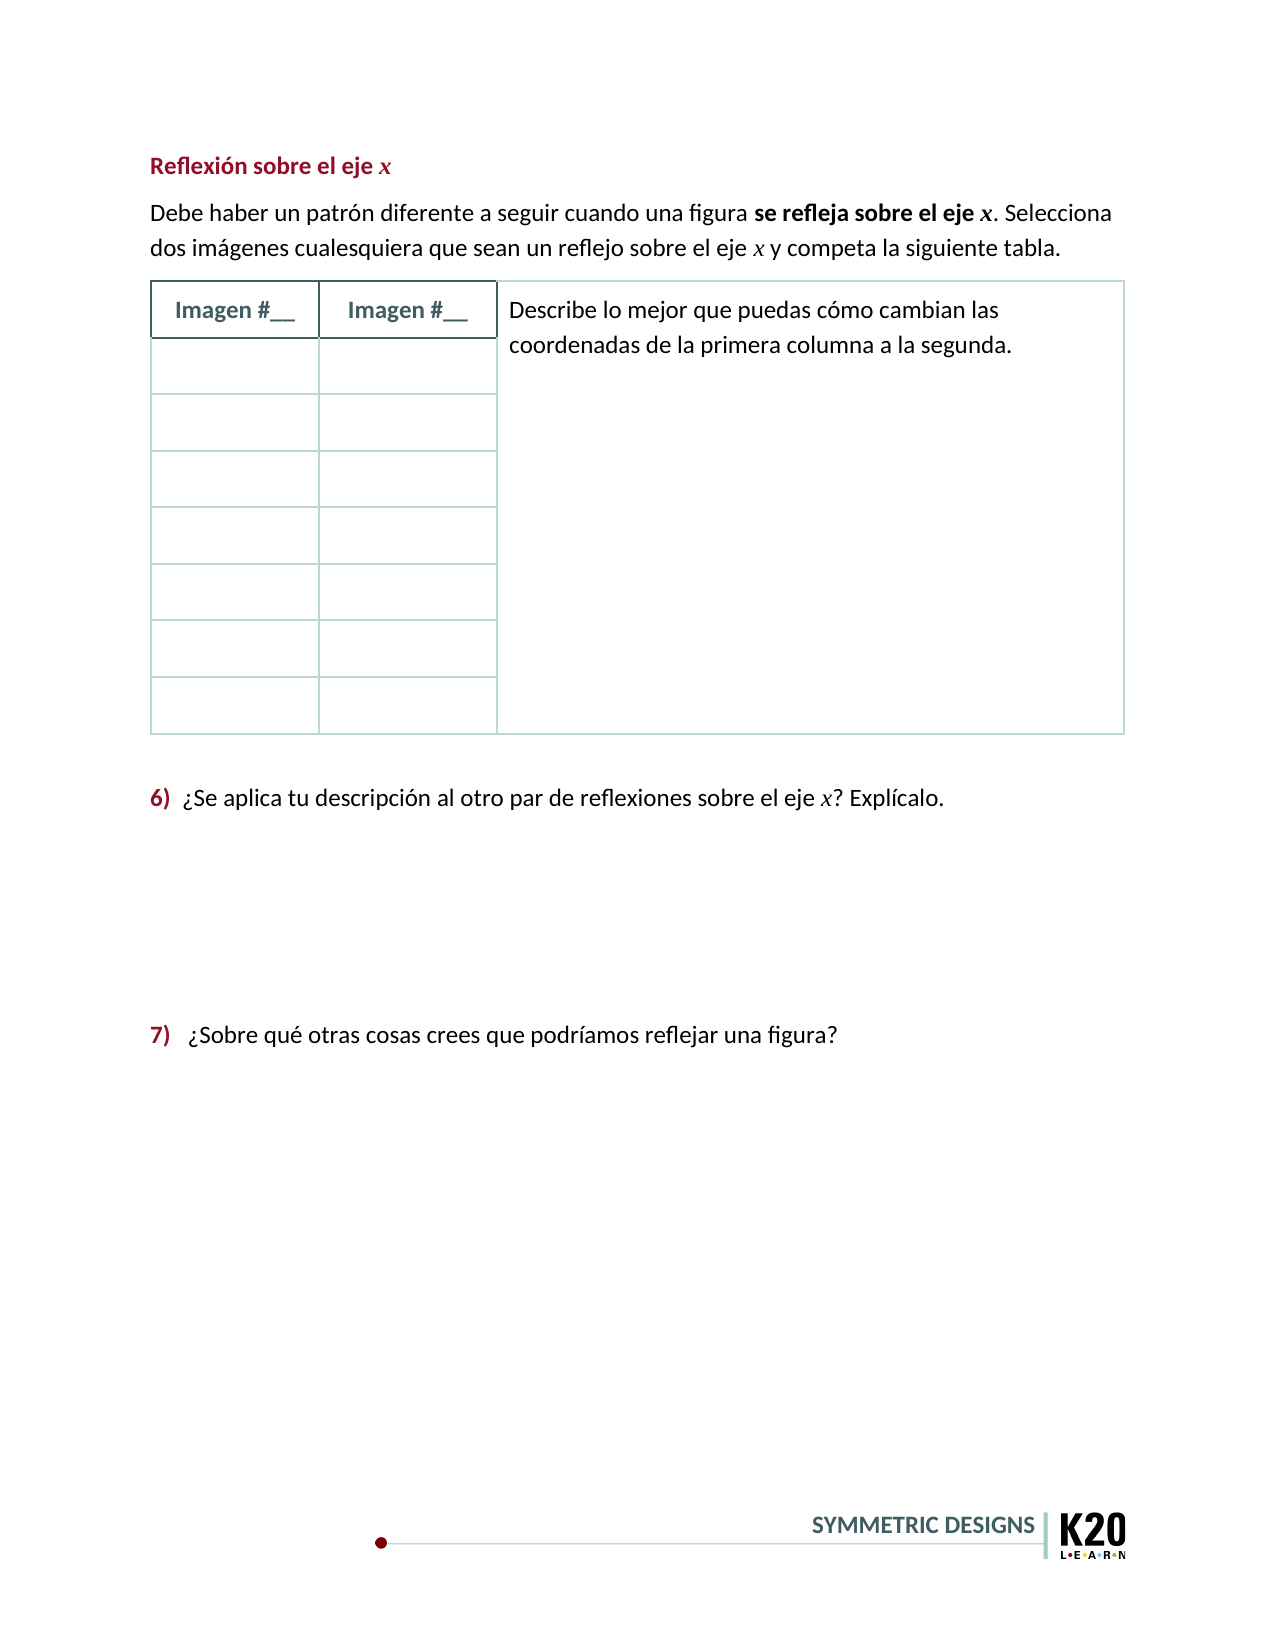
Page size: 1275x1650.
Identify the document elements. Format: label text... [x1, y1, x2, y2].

table_cell [152, 452, 318, 506]
table_cell [320, 621, 496, 676]
picture [375, 1509, 1125, 1562]
table_cell [320, 395, 496, 450]
table_cell [152, 508, 318, 563]
table_cell [320, 508, 496, 563]
text 6) ¿Se aplica tu descripción al otro par de reflexiones sobre el eje x? Explícalo. [150, 782, 1125, 813]
table_cell [320, 565, 496, 619]
table_cell [152, 395, 318, 450]
table_cell [320, 452, 496, 506]
table_cell [320, 339, 496, 393]
table_cell [152, 678, 318, 732]
text 7) ¿Sobre qué otras cosas crees que podríamos reflejar una figura? [150, 1019, 1125, 1050]
table_header Describe lo mejor que puedas cómo cambian las coordenadas de la primera columna a la segunda. [498, 282, 1123, 732]
table_header Imagen #__ [152, 282, 318, 337]
subtitle Reflexión sobre el eje x [379, 150, 1125, 181]
table_cell [320, 678, 496, 732]
table_cell [152, 621, 318, 676]
table_header Imagen #__ [320, 282, 496, 337]
text Debe haber un patrón diferente a seguir cuando una figura se refleja sobre el eje x. Selecciona dos imágenes cualesquiera que sean un reflejo sobre el eje x y competa la siguiente tabla. [150, 197, 1125, 263]
table_cell [152, 339, 318, 393]
table_cell [152, 565, 318, 619]
